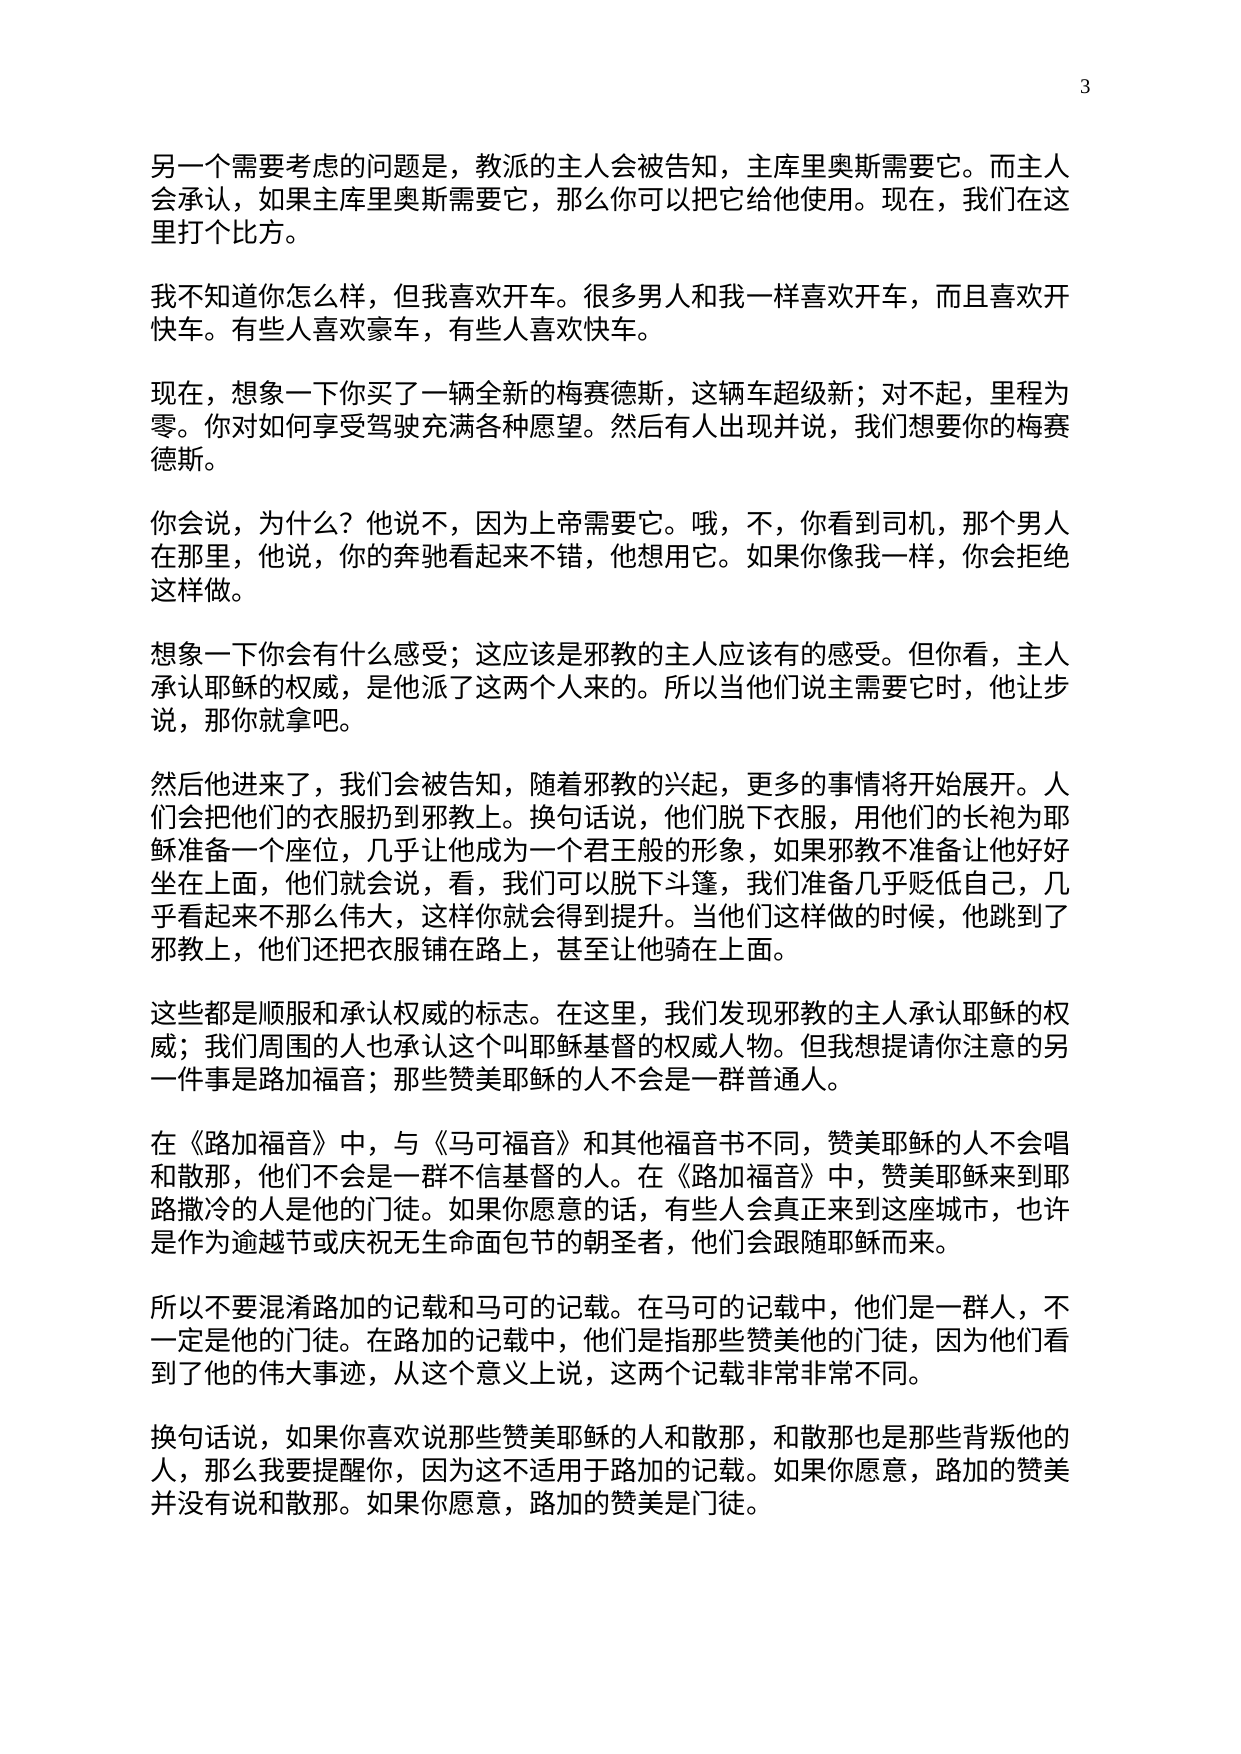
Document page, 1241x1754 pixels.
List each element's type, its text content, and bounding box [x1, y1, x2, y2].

text 另一个需要考虑的问题是，教派的主人会被告知，主库里奥斯需要它。而主人会承认，如果主库里奥斯需要它，那么你可以把它给他使用。现在，我们在这里打个比方。 [150, 150, 1090, 249]
text 换句话说，如果你喜欢说那些赞美耶稣的人和散那，和散那也是那些背叛他的人，那么我要提醒你，因为这不适用于路加的记载。如果你愿意，路加的赞美并没有说和散那。如果你愿意，路加的赞美是门徒。 [150, 1421, 1090, 1520]
text 现在，想象一下你买了一辆全新的梅赛德斯，这辆车超级新；对不起，里程为零。你对如何享受驾驶充满各种愿望。然后有人出现并说，我们想要你的梅赛德斯。 [150, 377, 1090, 476]
text 然后他进来了，我们会被告知，随着邪教的兴起，更多的事情将开始展开。人们会把他们的衣服扔到邪教上。换句话说，他们脱下衣服，用他们的长袍为耶稣准备一个座位，几乎让他成为一个君王般的形象，如果邪教不准备让他好好坐在上面，他们就会说，看，我们可以脱下斗篷，我们准备几乎贬低自己，几乎看起来不那么伟大，这样你就会得到提升。当他们这样做的时候，他跳到了邪教上，他们还把衣服铺在路上，甚至让他骑在上面。 [150, 768, 1090, 966]
text 我不知道你怎么样，但我喜欢开车。很多男人和我一样喜欢开车，而且喜欢开快车。有些人喜欢豪车，有些人喜欢快车。 [150, 280, 1090, 346]
text 想象一下你会有什么感受；这应该是邪教的主人应该有的感受。但你看，主人承认耶稣的权威，是他派了这两个人来的。所以当他们说主需要它时，他让步说，那你就拿吧。 [150, 638, 1090, 737]
text 这些都是顺服和承认权威的标志。在这里，我们发现邪教的主人承认耶稣的权威；我们周围的人也承认这个叫耶稣基督的权威人物。但我想提请你注意的另一件事是路加福音；那些赞美耶稣的人不会是一群普通人。 [150, 997, 1090, 1096]
text 在《路加福音》中，与《马可福音》和其他福音书不同，赞美耶稣的人不会唱和散那，他们不会是一群不信基督的人。在《路加福音》中，赞美耶稣来到耶路撒冷的人是他的门徒。如果你愿意的话，有些人会真正来到这座城市，也许是作为逾越节或庆祝无生命面包节的朝圣者，他们会跟随耶稣而来。 [150, 1127, 1090, 1259]
text 你会说，为什么？他说不，因为上帝需要它。哦，不，你看到司机，那个男人在那里，他说，你的奔驰看起来不错，他想用它。如果你像我一样，你会拒绝这样做。 [150, 508, 1090, 607]
text 所以不要混淆路加的记载和马可的记载。在马可的记载中，他们是一群人，不一定是他的门徒。在路加的记载中，他们是指那些赞美他的门徒，因为他们看到了他的伟大事迹，从这个意义上说，这两个记载非常非常不同。 [150, 1291, 1090, 1390]
